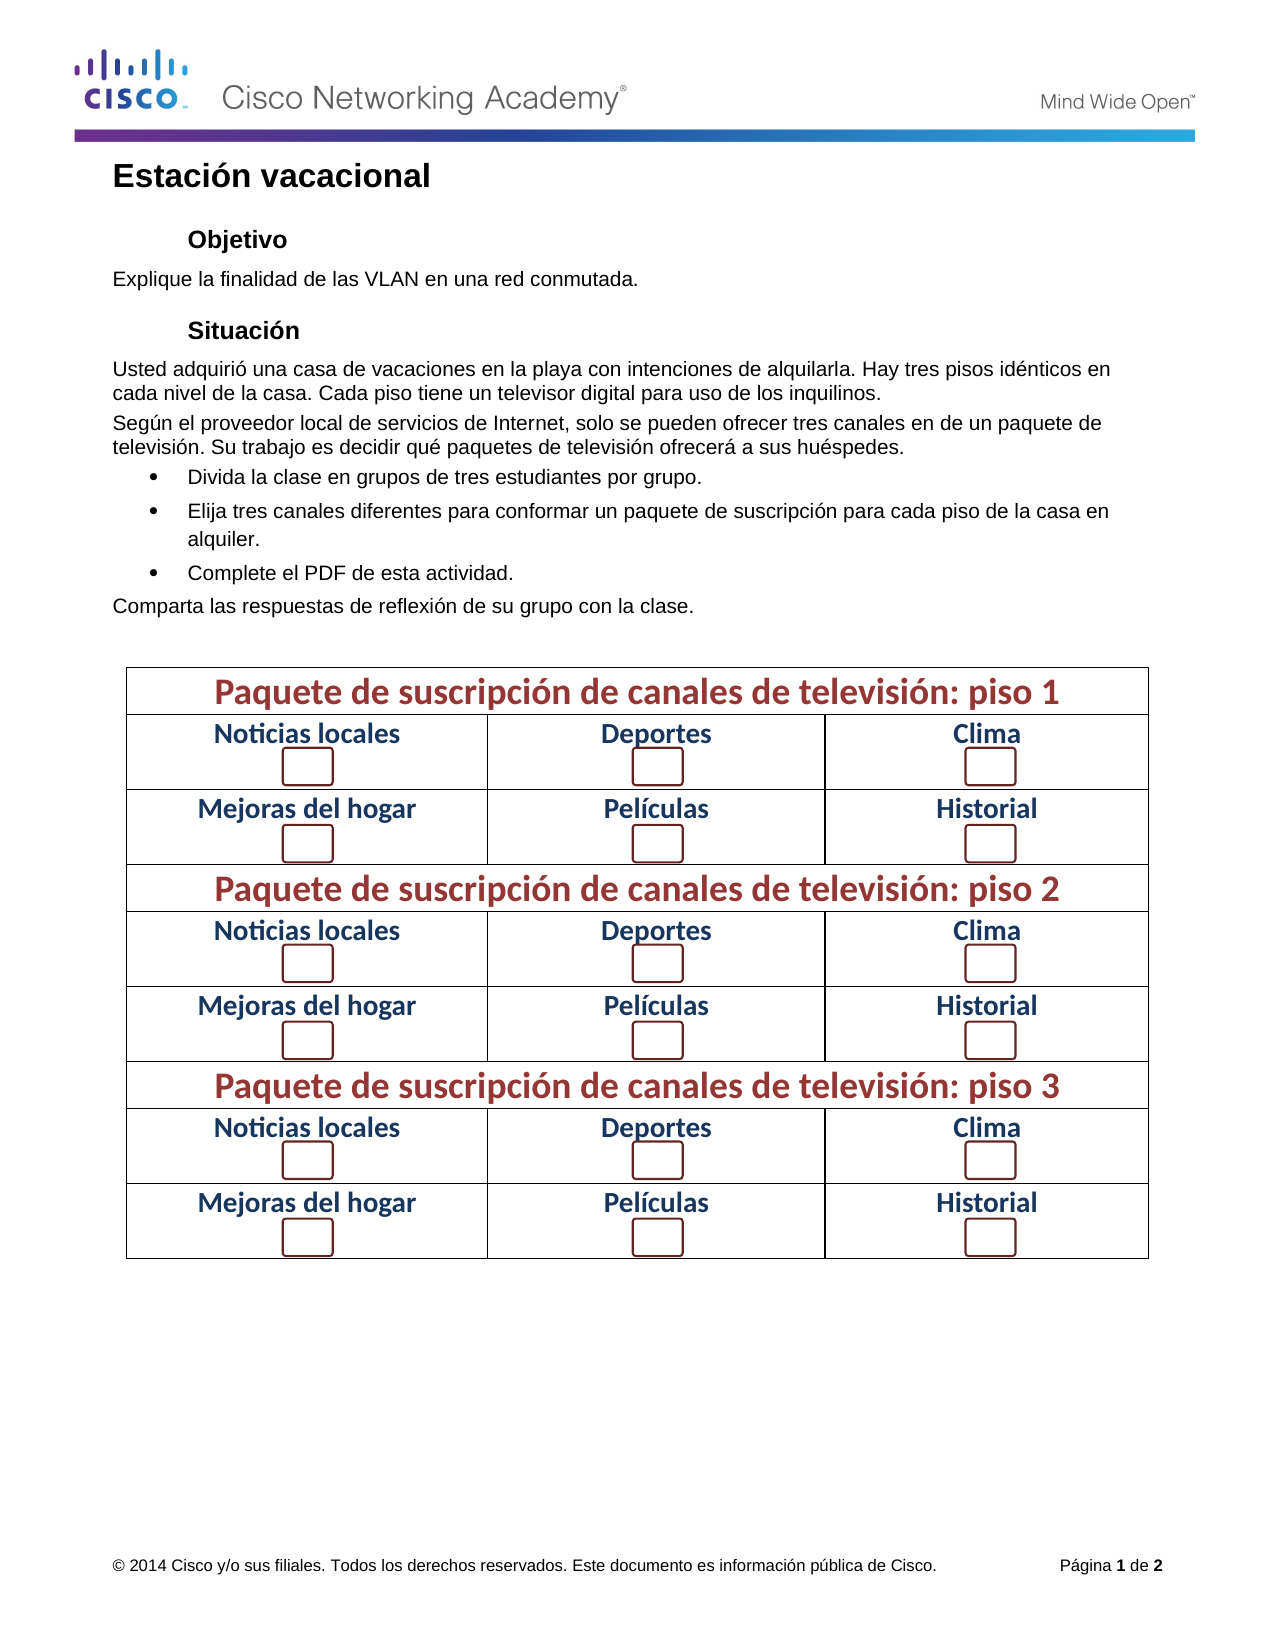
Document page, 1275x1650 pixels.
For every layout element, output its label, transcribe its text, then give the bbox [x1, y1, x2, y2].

text Objetivo [112, 225, 1162, 254]
table_cell Deportes [488, 715, 824, 789]
table_cell Historial [826, 1184, 1148, 1258]
table_cell Paquete de suscripción de canales de televisión: piso 2 [127, 865, 1148, 911]
text Explique la finalidad de las VLAN en una red conmutada. [112, 267, 1162, 291]
text Situación [112, 316, 1162, 344]
table_cell Películas [488, 790, 824, 864]
text Usted adquirió una casa de vacaciones en la playa con intenciones de alquilarla. Hay tres pisos idénticos en cada nivel de la casa. Cada piso tiene un televisor digital para uso de los inquilinos. [112, 357, 1162, 405]
table_cell Clima [826, 1109, 1148, 1183]
table_header Paquete de suscripción de canales de televisión: piso 1 [127, 668, 1148, 714]
title Estación vacacional [112, 156, 1162, 195]
text Elija tres canales diferentes para conformar un paquete de suscripción para cada piso de la casa en alquiler. [150, 499, 1162, 551]
picture [0, 30, 1273, 142]
table_cell Mejoras del hogar [127, 790, 487, 864]
table_cell Historial [826, 790, 1148, 864]
table_cell Mejoras del hogar [127, 1184, 487, 1258]
text Según el proveedor local de servicios de Internet, solo se pueden ofrecer tres canales en de un paquete de televisión. Su trabajo es decidir qué paquetes de televisión ofrecerá a sus huéspedes. [112, 411, 1162, 459]
table_cell Historial [826, 987, 1148, 1061]
table_cell Películas [488, 987, 824, 1061]
table_cell Clima [826, 715, 1148, 789]
table_cell Noticias locales [127, 1109, 487, 1183]
table_cell Mejoras del hogar [127, 987, 487, 1061]
table_cell Noticias locales [127, 912, 487, 986]
text Complete el PDF de esta actividad. [150, 560, 1162, 584]
table_cell Deportes [488, 1109, 824, 1183]
table_cell Noticias locales [127, 715, 487, 789]
table_cell Clima [826, 912, 1148, 986]
text Comparta las respuestas de reflexión de su grupo con la clase. [112, 594, 1162, 618]
table_cell Películas [488, 1184, 824, 1258]
text Divida la clase en grupos de tres estudiantes por grupo. [150, 465, 1162, 489]
table_cell Paquete de suscripción de canales de televisión: piso 3 [127, 1062, 1148, 1108]
table_cell Deportes [488, 912, 824, 986]
